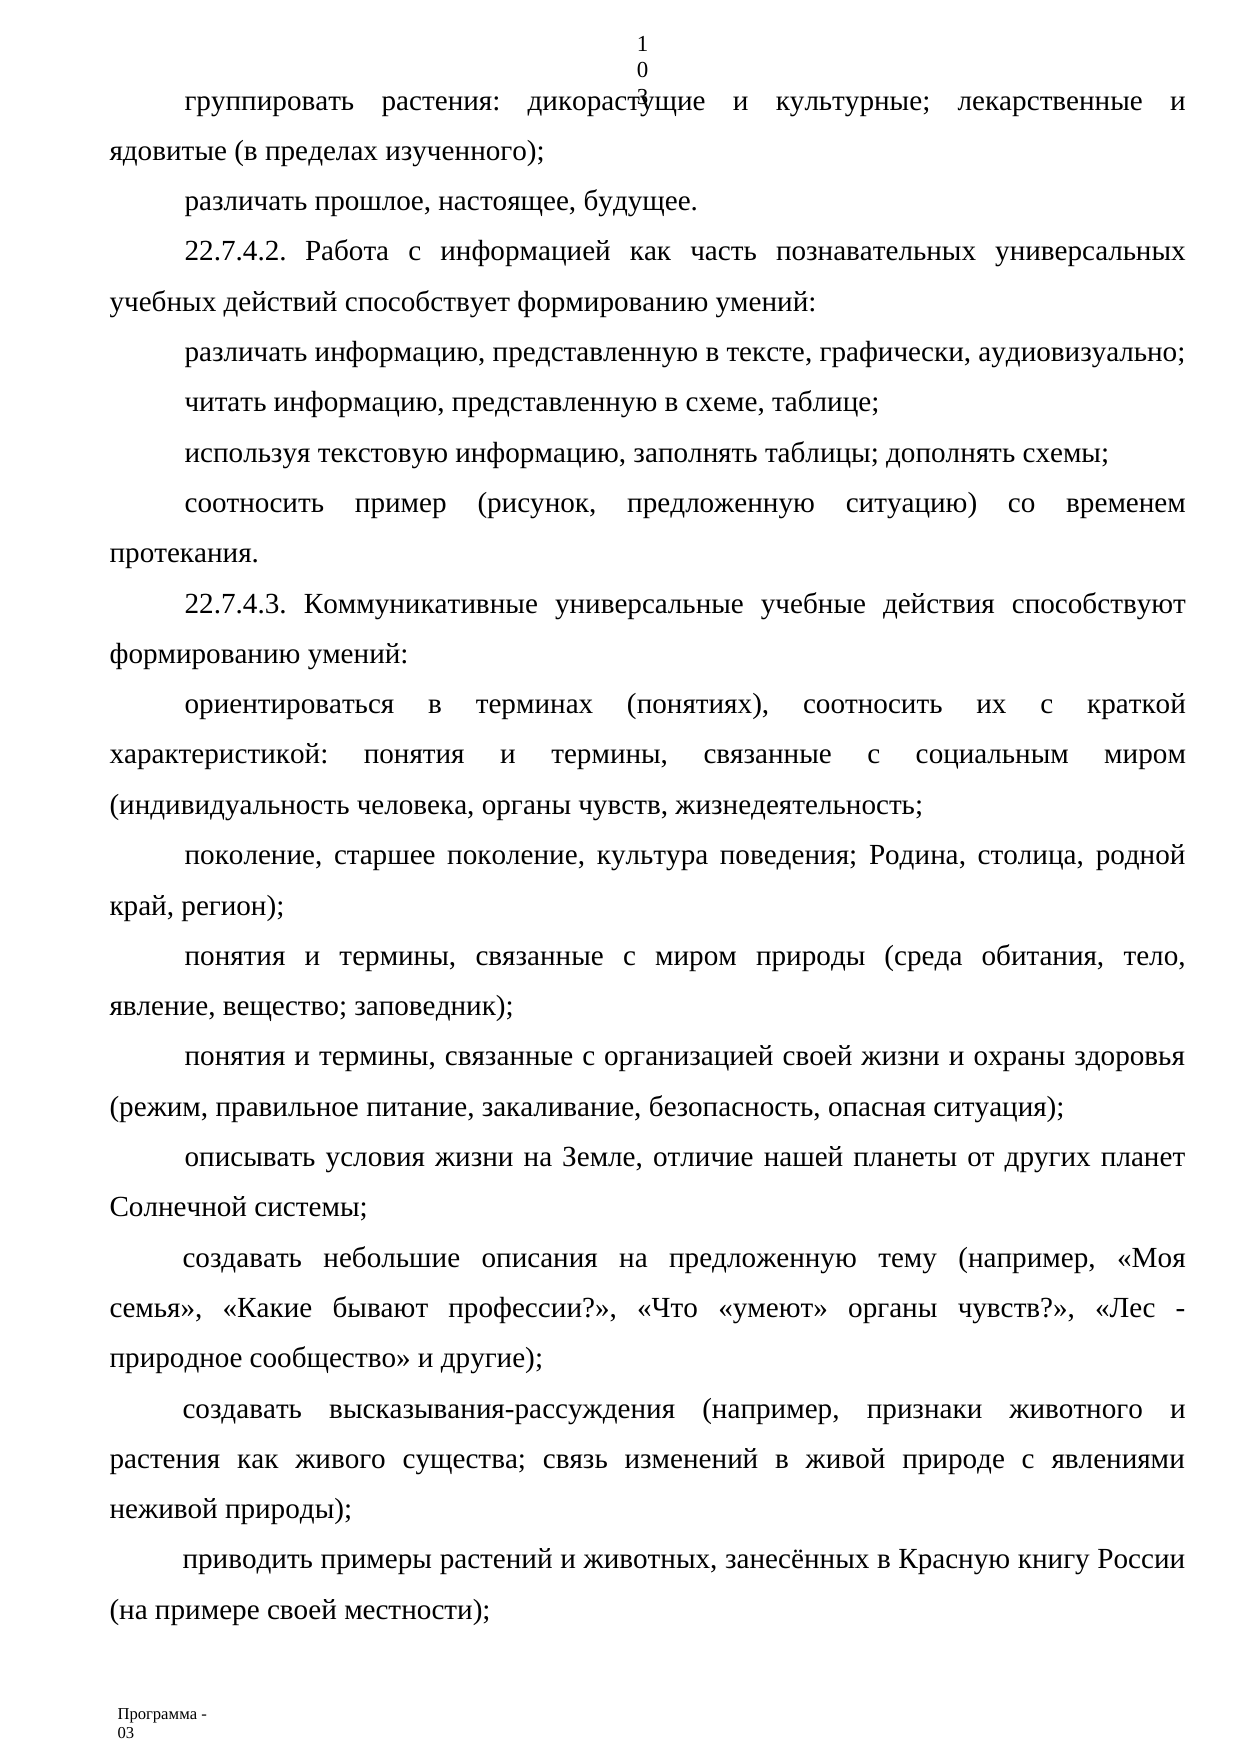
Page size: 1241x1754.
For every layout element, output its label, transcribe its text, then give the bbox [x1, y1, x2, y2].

text создавать высказывания-рассуждения (например, признаки животного и растения как живого существа; связь изменений в живой природе с явлениями неживой природы); [109, 1391, 1187, 1525]
text создавать небольшие описания на предложенную тему (например, «Моя семья», «Какие бывают профессии?», «Что «умеют» органы чувств?», «Лес - природное сообщество» и другие); [109, 1240, 1187, 1374]
list Коммуникативные универсальные учебные действия способствуют формированию умений: [109, 586, 1187, 669]
text приводить примеры растений и животных, занесённых в Красную книгу России (на примере своей местности); [109, 1542, 1187, 1626]
text используя текстовую информацию, заполнять таблицы; дополнять схемы; [109, 435, 1187, 468]
list Работа с информацией как часть познавательных универсальных учебных действий способствует формированию умений: [109, 233, 1187, 317]
text различать прошлое, настоящее, будущее. [109, 183, 1187, 217]
text поколение, старшее поколение, культура поведения; Родина, столица, родной край, регион); [109, 837, 1187, 921]
text ориентироваться в терминах (понятиях), соотносить их с краткой характеристикой: понятия и термины, связанные с социальным миром (индивидуальность человека, органы чувств, жизнедеятельность; [109, 686, 1187, 821]
text различать информацию, представленную в тексте, графически, аудиовизуально; [109, 334, 1187, 368]
text понятия и термины, связанные с организацией своей жизни и охраны здоровья (режим, правильное питание, закаливание, безопасность, опасная ситуация); [109, 1038, 1187, 1122]
text понятия и термины, связанные с миром природы (среда обитания, тело, явление, вещество; заповедник); [109, 938, 1187, 1022]
text соотносить пример (рисунок, предложенную ситуацию) со временем протекания. [109, 485, 1187, 569]
text группировать растения: дикорастущие и культурные; лекарственные и ядовитые (в пределах изученного); [109, 83, 1187, 166]
text описывать условия жизни на Земле, отличие нашей планеты от других планет Солнечной системы; [109, 1139, 1187, 1223]
text читать информацию, представленную в схеме, таблице; [109, 384, 1187, 418]
